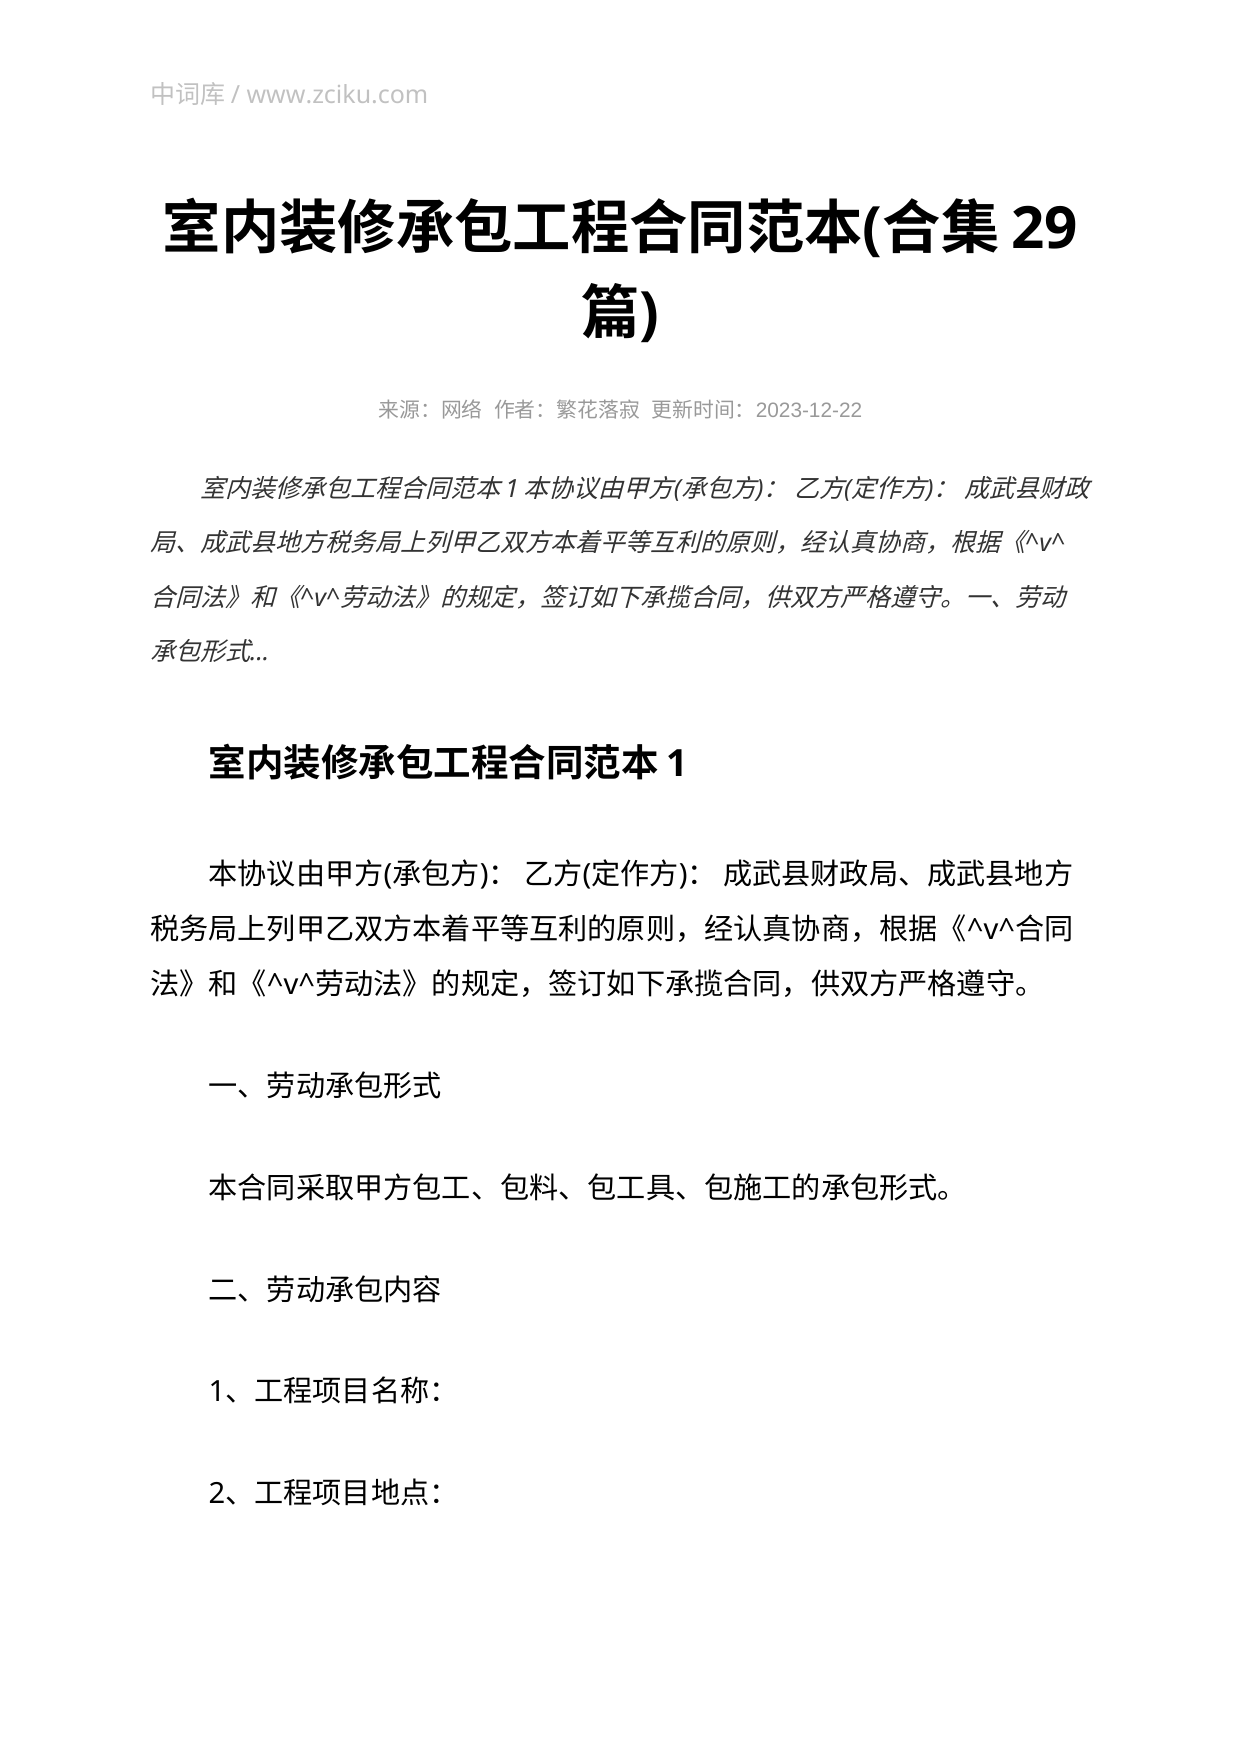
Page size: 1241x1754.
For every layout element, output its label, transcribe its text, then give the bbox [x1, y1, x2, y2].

text 2、工程项目地点： [150, 1470, 1090, 1512]
subtitle 室内装修承包工程合同范本(合集29篇) [150, 181, 1090, 351]
text 二、劳动承包内容 [150, 1266, 1090, 1308]
text 室内装修承包工程合同范本1本协议由甲方(承包方)： 乙方(定作方)： 成武县财政局、成武县地方税务局上列甲乙双方本着平等互利的原则，经认真协商，根据《^v^合同法》和《^v^劳动法》的规定，签订如下承揽合同，供双方严格遵守。一、劳动承包形式... [150, 468, 1090, 668]
text 来源：网络 作者：繁花落寂 更新时间：2023-12-22 [150, 398, 1090, 422]
text 本合同采取甲方包工、包料、包工具、包施工的承包形式。 [150, 1164, 1090, 1207]
text 1、工程项目名称： [150, 1368, 1090, 1410]
text 一、劳动承包形式 [150, 1062, 1090, 1105]
text 室内装修承包工程合同范本1 [150, 733, 1090, 787]
text 本协议由甲方(承包方)： 乙方(定作方)： 成武县财政局、成武县地方税务局上列甲乙双方本着平等互利的原则，经认真协商，根据《^v^合同法》和《^v^劳动法》的规定，签订如下承揽合同，供双方严格遵守。 [150, 851, 1090, 1003]
